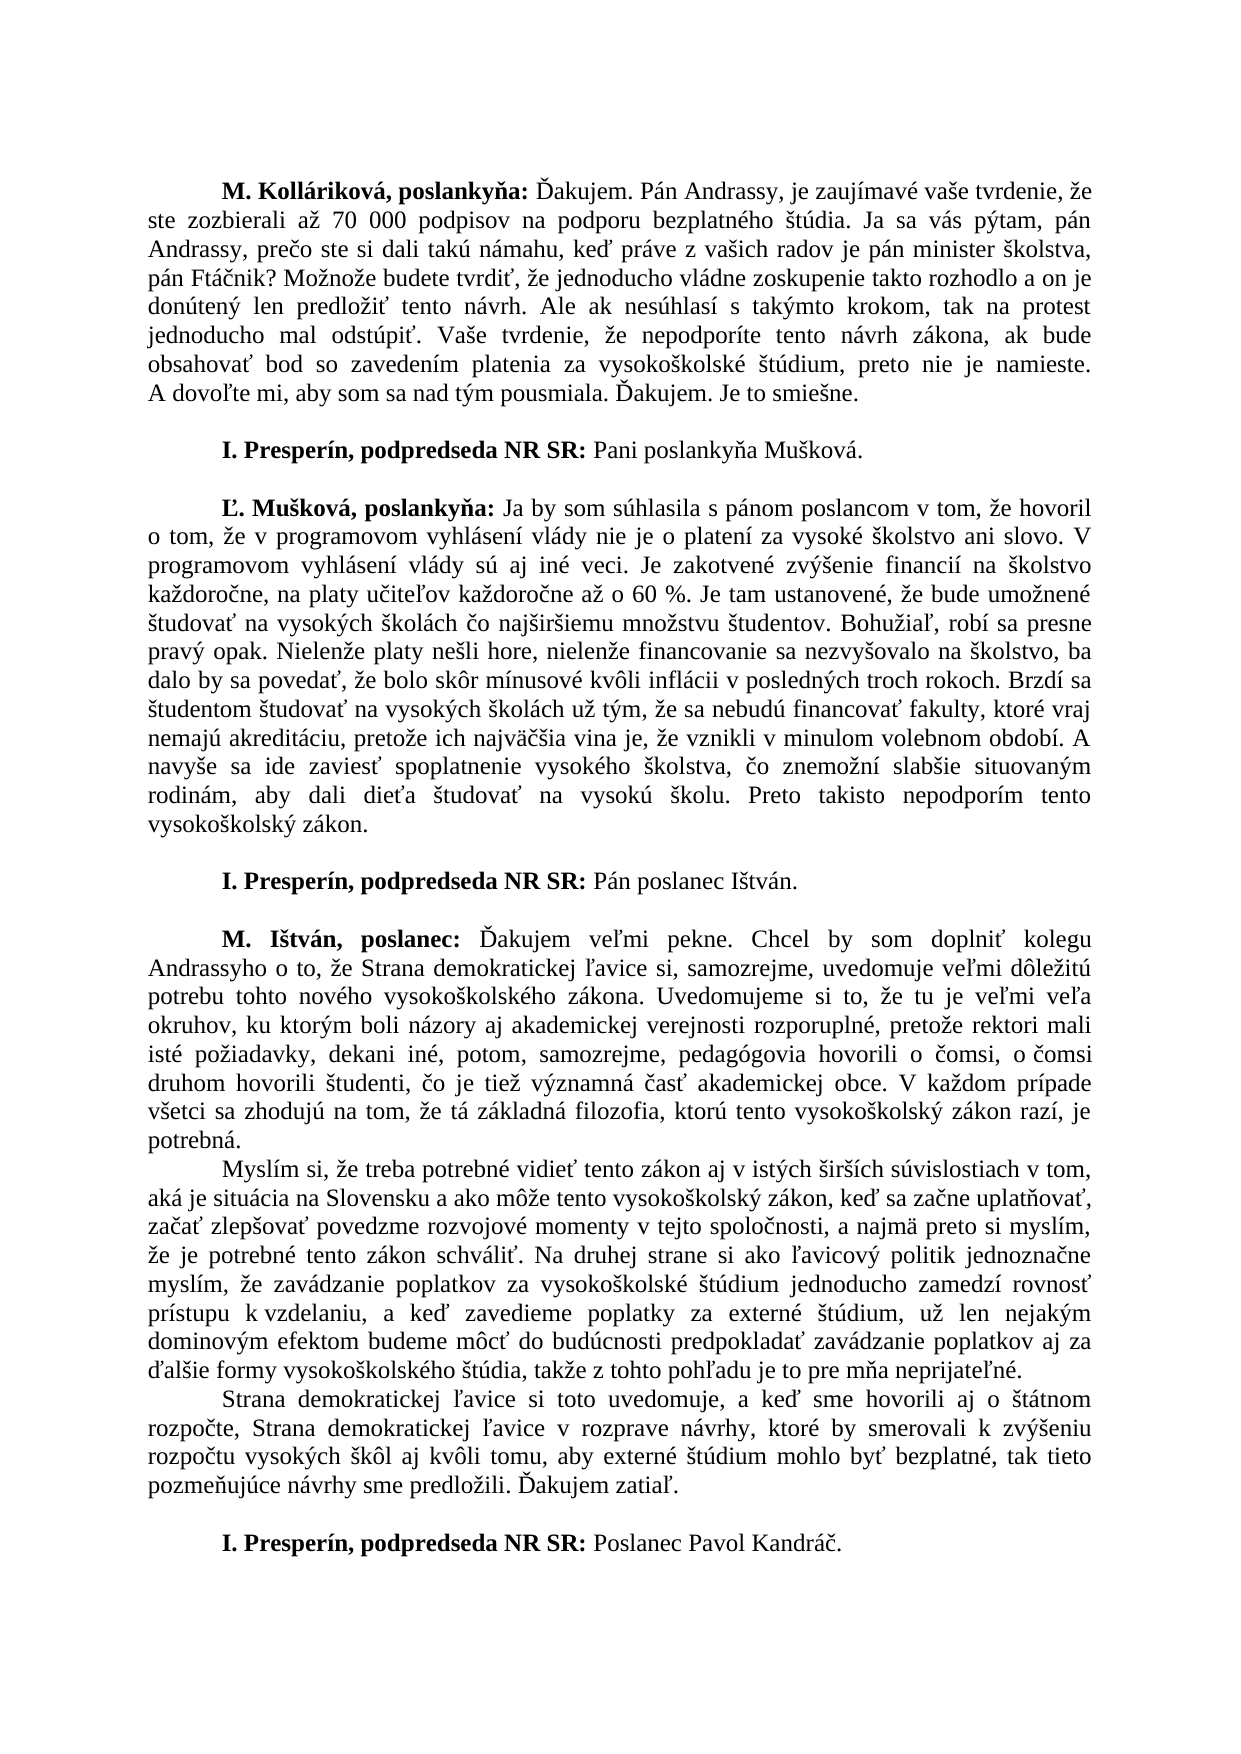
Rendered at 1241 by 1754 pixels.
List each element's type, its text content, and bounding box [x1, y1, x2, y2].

text I. Presperín, podpredseda NR SR: Pani poslankyňa Mušková. [148, 435, 1092, 464]
text Ľ. Mušková, poslankyňa: Ja by som súhlasila s pánom poslancom v tom, že hovoril o tom, že v programovom vyhlásení vlády nie je o platení za vysoké školstvo ani slovo. V programovom vyhlásení vlády sú aj iné veci. Je zakotvené zvýšenie financií na školstvo každoročne, na platy učiteľov každoročne až o 60 %. Je tam ustanovené, že bude umožnené študovať na vysokých školách čo najširšiemu množstvu študentov. Bohužiaľ, robí sa presne pravý opak. Nielenže platy nešli hore, nielenže financovanie sa nezvyšovalo na školstvo, ba dalo by sa povedať, že bolo skôr mínusové kvôli inflácii v posledných troch rokoch. Brzdí sa študentom študovať na vysokých školách už tým, že sa nebudú financovať fakulty, ktoré vraj nemajú akreditáciu, pretože ich najväčšia vina je, že vznikli v minulom volebnom období. A navyše sa ide zaviesť spoplatnenie vysokého školstva, čo znemožní slabšie situovaným rodinám, aby dali dieťa študovať na vysokú školu. Preto takisto nepodporím tento vysokoškolský zákon. [148, 493, 1092, 838]
text Myslím si, že treba potrebné vidieť tento zákon aj v istých širších súvislostiach v tom, aká je situácia na Slovensku a ako môže tento vysokoškolský zákon, keď sa začne uplatňovať, začať zlepšovať povedzme rozvojové momenty v tejto spoločnosti, a najmä preto si myslím, že je potrebné tento zákon schváliť. Na druhej strane si ako ľavicový politik jednoznačne myslím, že zavádzanie poplatkov za vysokoškolské štúdium jednoducho zamedzí rovnosť prístupu k vzdelaniu, a keď zavedieme poplatky za externé štúdium, už len nejakým dominovým efektom budeme môcť do budúcnosti predpokladať zavádzanie poplatkov aj za ďalšie formy vysokoškolského štúdia, takže z tohto pohľadu je to pre mňa neprijateľné. [148, 1154, 1092, 1384]
text Strana demokratickej ľavice si toto uvedomuje, a keď sme hovorili aj o štátnom rozpočte, Strana demokratickej ľavice v rozprave návrhy, ktoré by smerovali k zvýšeniu rozpočtu vysokých škôl aj kvôli tomu, aby externé štúdium mohlo byť bezplatné, tak tieto pozmeňujúce návrhy sme predložili. Ďakujem zatiaľ. [148, 1384, 1092, 1499]
text I. Presperín, podpredseda NR SR: Poslanec Pavol Kandráč. [148, 1528, 1092, 1556]
text M. Ištván, poslanec: Ďakujem veľmi pekne. Chcel by som doplniť kolegu Andrassyho o to, že Strana demokratickej ľavice si, samozrejme, uvedomuje veľmi dôležitú potrebu tohto nového vysokoškolského zákona. Uvedomujeme si to, že tu je veľmi veľa okruhov, ku ktorým boli názory aj akademickej verejnosti rozporuplné, pretože rektori mali isté požiadavky, dekani iné, potom, samozrejme, pedagógovia hovorili o čomsi, o čomsi druhom hovorili študenti, čo je tiež významná časť akademickej obce. V každom prípade všetci sa zhodujú na tom, že tá základná filozofia, ktorú tento vysokoškolský zákon razí, je potrebná. [148, 924, 1092, 1154]
text M. Kolláriková, poslankyňa: Ďakujem. Pán Andrassy, je zaujímavé vaše tvrdenie, že ste zozbierali až 70 000 podpisov na podporu bezplatného štúdia. Ja sa vás pýtam, pán Andrassy, prečo ste si dali takú námahu, keď práve z vašich radov je pán minister školstva, pán Ftáčnik? Možnože budete tvrdiť, že jednoducho vládne zoskupenie takto rozhodlo a on je donútený len predložiť tento návrh. Ale ak nesúhlasí s takýmto krokom, tak na protest jednoducho mal odstúpiť. Vaše tvrdenie, že nepodporíte tento návrh zákona, ak bude obsahovať bod so zavedením platenia za vysokoškolské štúdium, preto nie je namieste. A dovoľte mi, aby som sa nad tým pousmiala. Ďakujem. Je to smiešne. [148, 176, 1092, 406]
text I. Presperín, podpredseda NR SR: Pán poslanec Ištván. [148, 866, 1092, 895]
